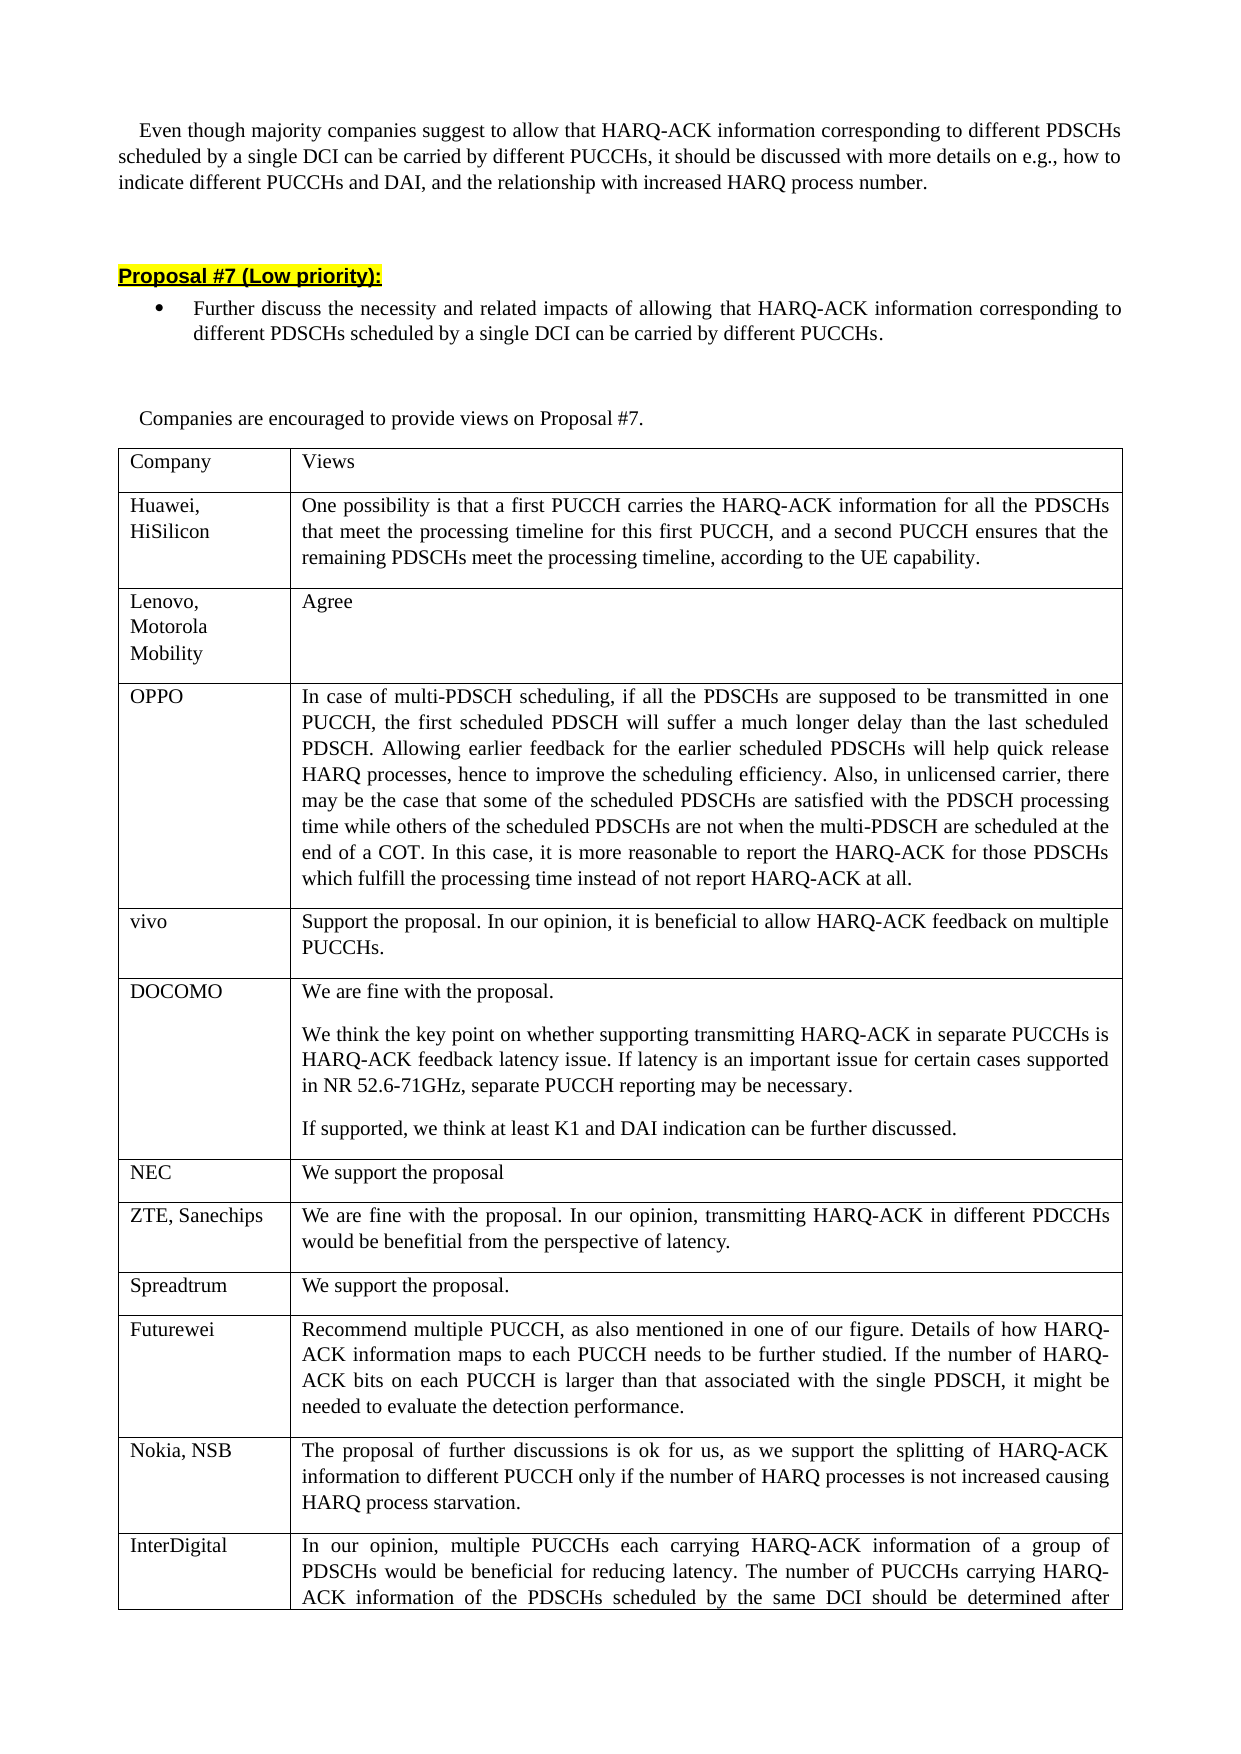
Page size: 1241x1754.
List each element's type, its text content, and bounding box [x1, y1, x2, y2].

table_cell Lenovo, Motorola Mobility [119, 589, 290, 683]
table_cell One possibility is that a first PUCCH carries the HARQ-ACK information for all the PDSCHs that meet the processing timeline for this first PUCCH, and a second PUCCH ensures that the remaining PDSCHs meet the processing timeline, according to the UE capability. [291, 493, 1122, 587]
text Companies are encouraged to provide views on Proposal #7. [118, 406, 1122, 430]
table_cell We are fine with the proposal. We think the key point on whether supporting transmitting HARQ-ACK in separate PUCCHs is HARQ-ACK feedback latency issue. If latency is an important issue for certain cases supported in NR 52.6-71GHz, separate PUCCH reporting may be necessary. If supported, we think at least K1 and DAI indication can be further discussed. [291, 979, 1122, 1158]
table_cell The proposal of further discussions is ok for us, as we support the splitting of HARQ-ACK information to different PUCCH only if the number of HARQ processes is not increased causing HARQ process starvation. [291, 1438, 1122, 1532]
table_cell ZTE, Sanechips [119, 1203, 290, 1272]
table_cell vivo [119, 909, 290, 978]
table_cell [291, 1534, 1122, 1609]
table_cell DOCOMO [119, 979, 290, 1158]
table_cell Recommend multiple PUCCH, as also mentioned in one of our figure. Details of how HARQ-ACK information maps to each PUCCH needs to be further studied. If the number of HARQ-ACK bits on each PUCCH is larger than that associated with the single PDSCH, it might be needed to evaluate the detection performance. [291, 1316, 1122, 1437]
table_cell We support the proposal. [291, 1273, 1122, 1315]
table_cell Futurewei [119, 1316, 290, 1437]
table_header Views [291, 449, 1122, 492]
table_cell Spreadtrum [119, 1273, 290, 1315]
table_header Company [119, 449, 290, 492]
table_cell NEC [119, 1160, 290, 1202]
table_cell InterDigital [119, 1534, 290, 1609]
table_cell Nokia, NSB [119, 1438, 290, 1532]
list Further discuss the necessity and related impacts of allowing that HARQ-ACK information corresponding to different PDSCHs scheduled by a single DCI can be carried by different PUCCHs. [156, 296, 1122, 345]
table_cell OPPO [119, 684, 290, 908]
subtitle Proposal #7 (Low priority): [118, 263, 1122, 287]
table_cell Support the proposal. In our opinion, it is beneficial to allow HARQ-ACK feedback on multiple PUCCHs. [291, 909, 1122, 978]
table_cell We are fine with the proposal. In our opinion, transmitting HARQ-ACK in different PDCCHs would be benefitial from the perspective of latency. [291, 1203, 1122, 1272]
text Even though majority companies suggest to allow that HARQ-ACK information corresponding to different PDSCHs scheduled by a single DCI can be carried by different PUCCHs, it should be discussed with more details on e.g., how to indicate different PUCCHs and DAI, and the relationship with increased HARQ process number. [118, 118, 1122, 194]
table_cell In case of multi-PDSCH scheduling, if all the PDSCHs are supposed to be transmitted in one PUCCH, the first scheduled PDSCH will suffer a much longer delay than the last scheduled PDSCH. Allowing earlier feedback for the earlier scheduled PDSCHs will help quick release HARQ processes, hence to improve the scheduling efficiency. Also, in unlicensed carrier, there may be the case that some of the scheduled PDSCHs are satisfied with the PDSCH processing time while others of the scheduled PDSCHs are not when the multi-PDSCH are scheduled at the end of a COT. In this case, it is more reasonable to report the HARQ-ACK for those PDSCHs which fulfill the processing time instead of not report HARQ-ACK at all. [291, 684, 1122, 908]
table_cell We support the proposal [291, 1160, 1122, 1202]
table_cell Huawei, HiSilicon [119, 493, 290, 587]
table_cell Agree [291, 589, 1122, 683]
